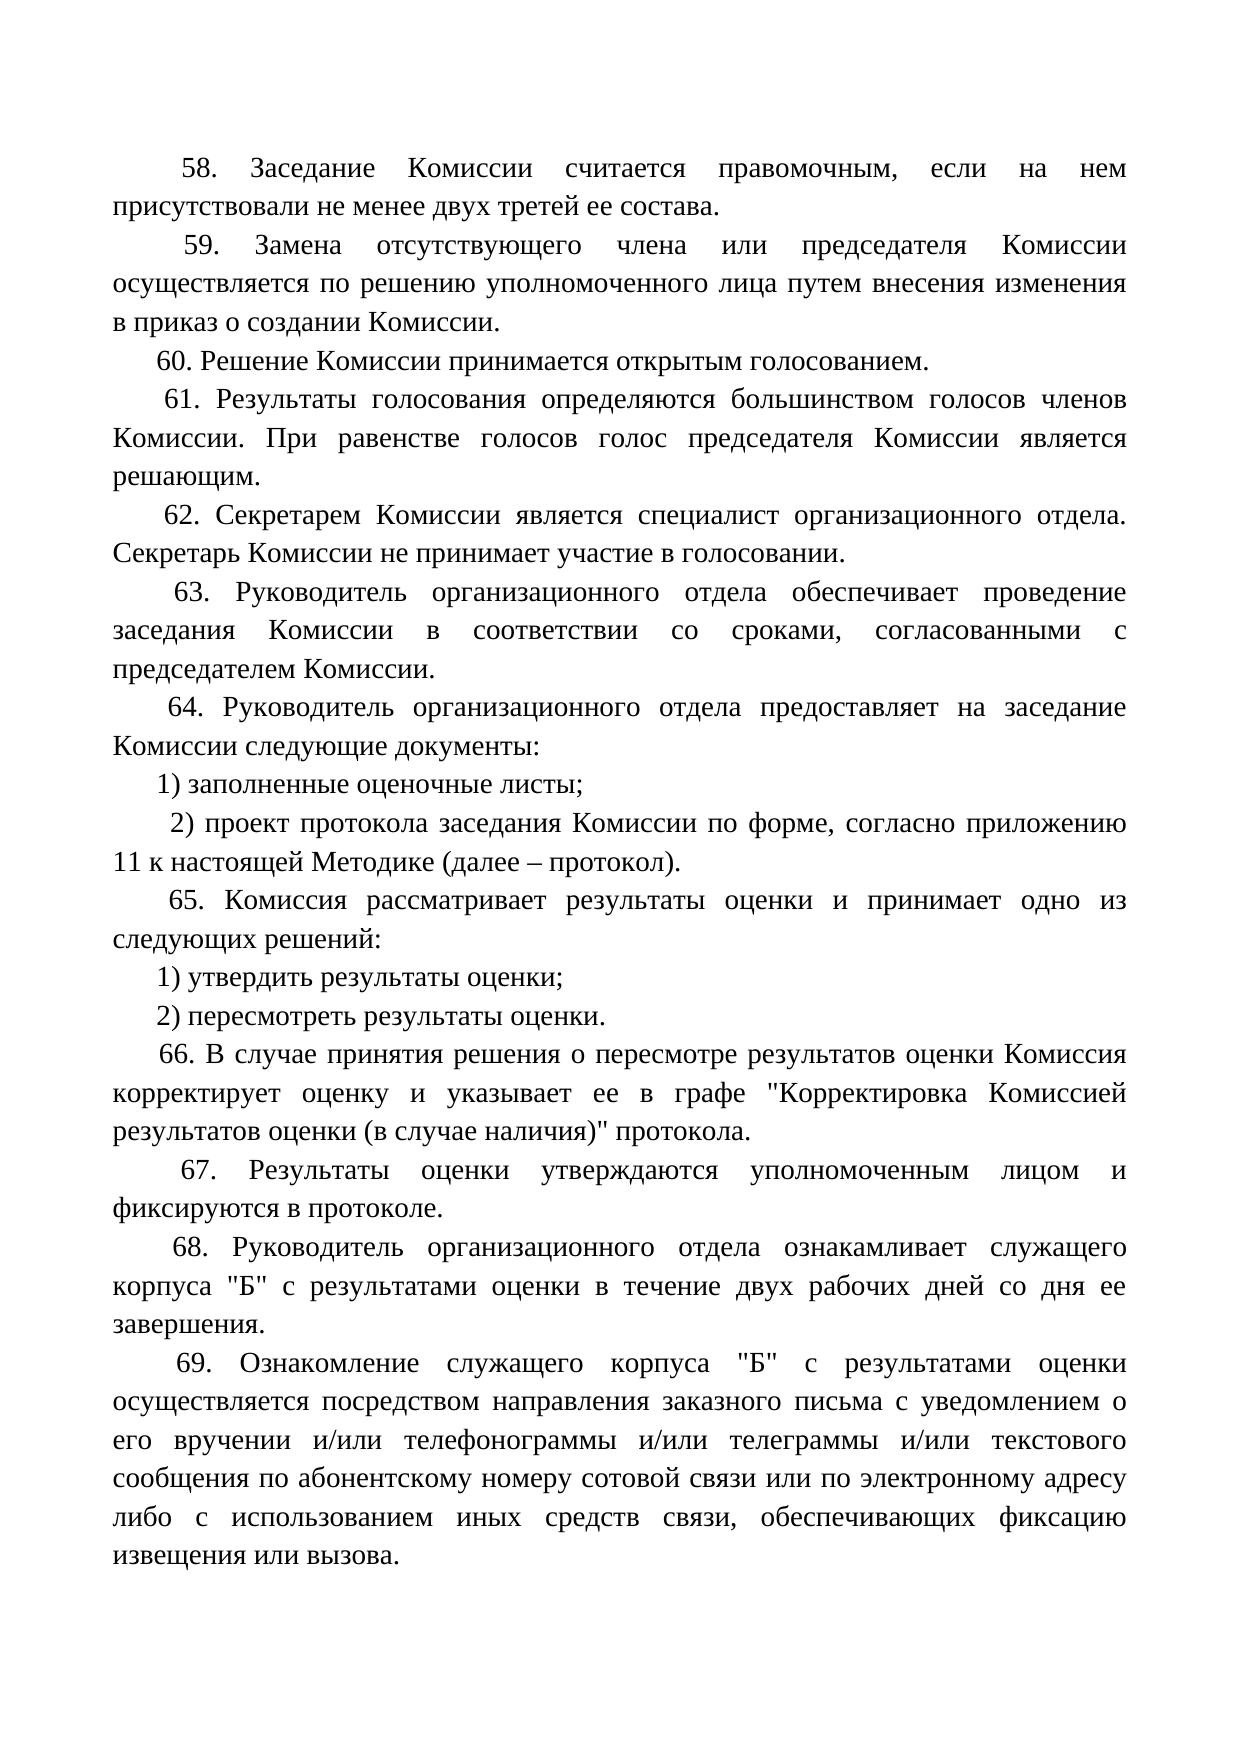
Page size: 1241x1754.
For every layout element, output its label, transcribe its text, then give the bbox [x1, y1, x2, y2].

text 1) заполненные оценочные листы; [112, 767, 1128, 800]
text 64. Руководитель организационного отдела предоставляет на заседание Комиссии следующие документы: [112, 689, 1128, 762]
text 59. Замена отсутствующего члена или председателя Комиссии осуществляется по решению уполномоченного лица путем внесения изменения в приказ о создании Комиссии. [112, 227, 1128, 338]
text 69. Ознакомление служащего корпуса "Б" с результатами оценки осуществляется посредством направления заказного письма с уведомлением о его вручении и/или телефонограммы и/или телеграммы и/или текстового сообщения по абонентскому номеру сотовой связи или по электронному адресу либо с использованием иных средств связи, обеспечивающих фиксацию извещения или вызова. [112, 1345, 1128, 1571]
text 62. Секретарем Комиссии является специалист организационного отдела. Секретарь Комиссии не принимает участие в голосовании. [112, 497, 1128, 569]
text 1) утвердить результаты оценки; [112, 959, 1128, 993]
text 61. Результаты голосования определяются большинством голосов членов Комиссии. При равенстве голосов голос председателя Комиссии является решающим. [112, 381, 1128, 492]
text 60. Решение Комиссии принимается открытым голосованием. [112, 343, 1128, 376]
text 68. Руководитель организационного отдела ознакамливает служащего корпуса "Б" с результатами оценки в течение двух рабочих дней со дня ее завершения. [112, 1229, 1128, 1340]
text 67. Результаты оценки утверждаются уполномоченным лицом и фиксируются в протоколе. [112, 1152, 1128, 1224]
text 63. Руководитель организационного отдела обеспечивает проведение заседания Комиссии в соответствии со сроками, согласованными с председателем Комиссии. [112, 574, 1128, 684]
text 65. Комиссия рассматривает результаты оценки и принимает одно из следующих решений: [112, 882, 1128, 954]
text 58. Заседание Комиссии считается правомочным, если на нем присутствовали не менее двух третей ее состава. [112, 150, 1128, 222]
text 2) пересмотреть результаты оценки. [112, 998, 1128, 1031]
text 66. В случае принятия решения о пересмотре результатов оценки Комиссия корректирует оценку и указывает ее в графе "Корректировка Комиссией результатов оценки (в случае наличия)" протокола. [112, 1036, 1128, 1147]
text 2) проект протокола заседания Комиссии по форме, согласно приложению 11 к настоящей Методике (далее – протокол). [112, 805, 1128, 877]
